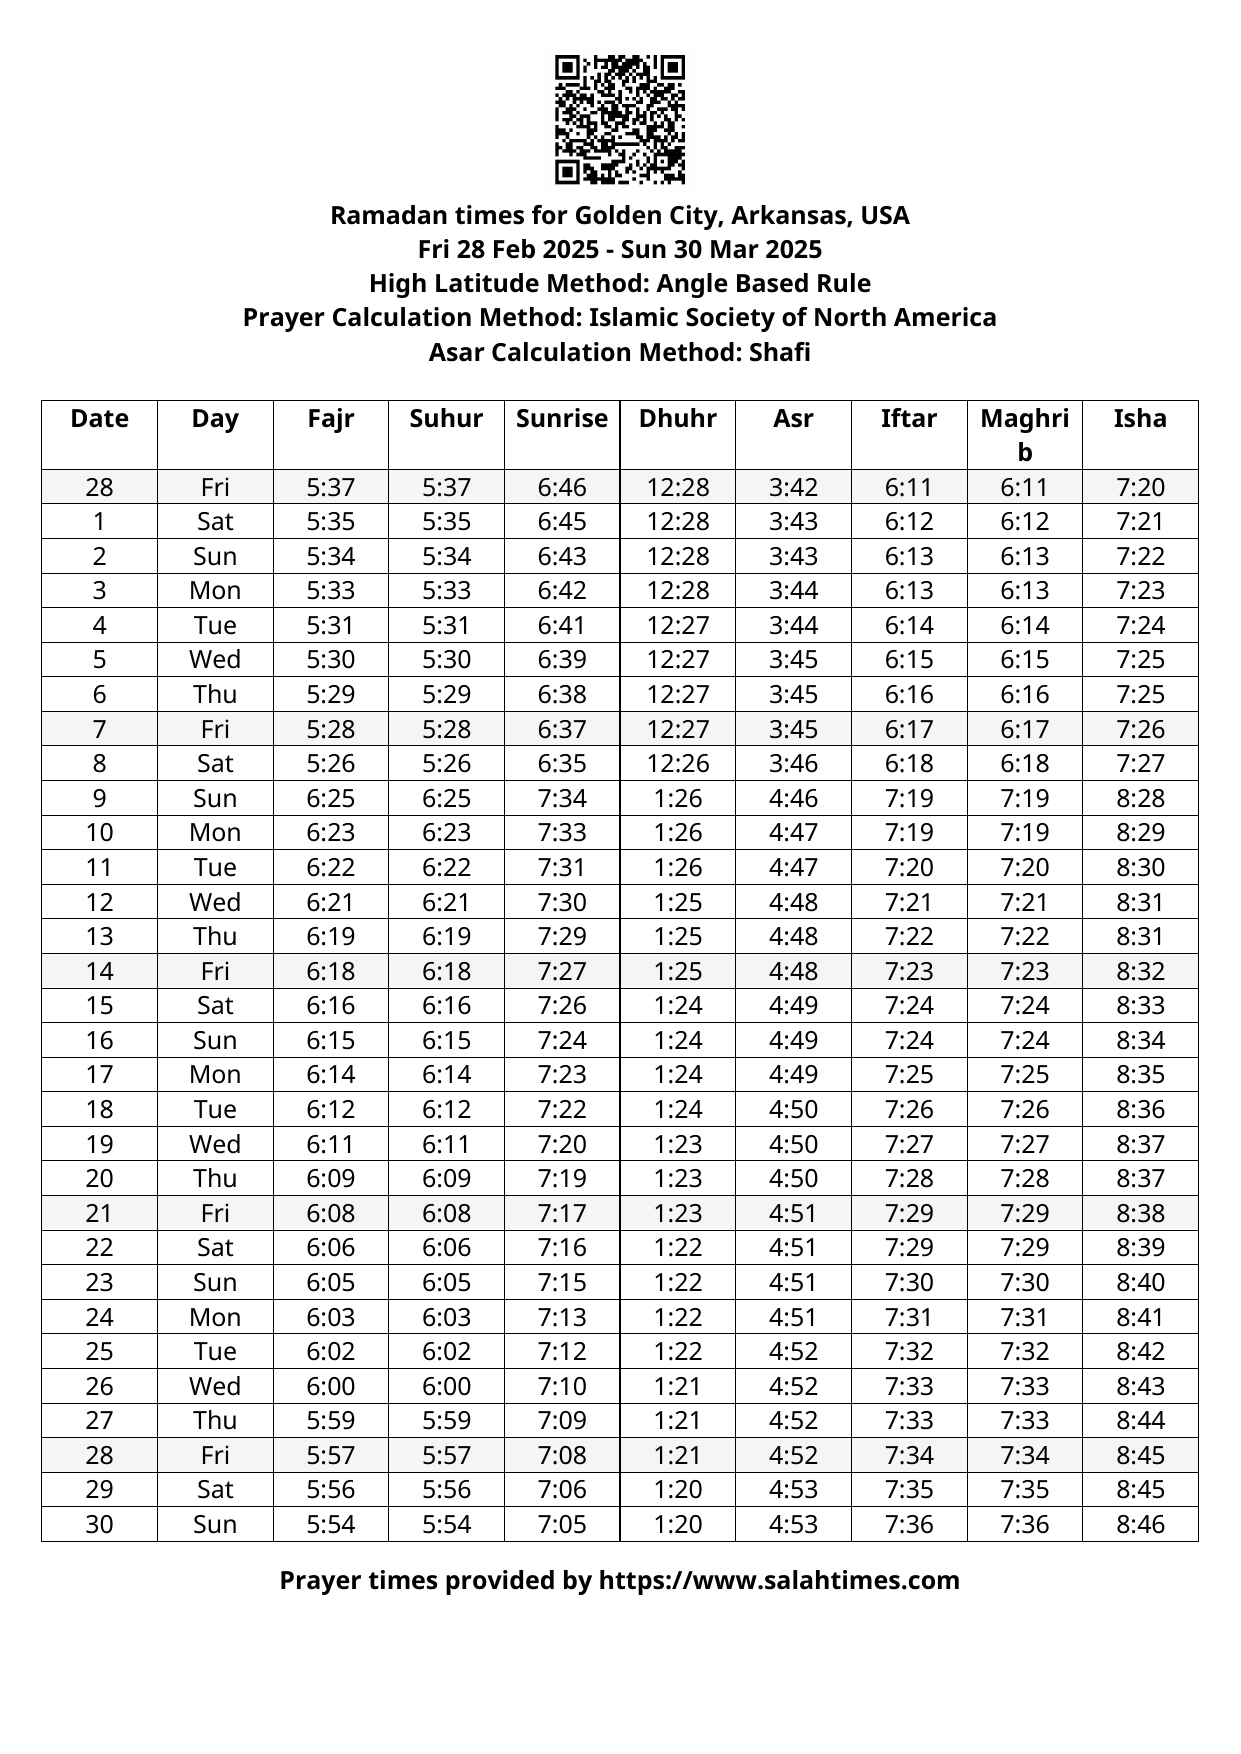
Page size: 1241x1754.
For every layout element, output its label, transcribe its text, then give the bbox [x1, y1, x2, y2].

table_cell 7:20 [968, 850, 1082, 884]
table_cell 4:50 [736, 1127, 851, 1160]
table_cell 4:53 [736, 1473, 851, 1506]
table_cell 6:08 [389, 1196, 504, 1229]
table_cell 1:23 [621, 1161, 735, 1195]
table_cell 1:23 [621, 1127, 735, 1160]
table_cell Tue [158, 608, 273, 642]
table_cell 21 [42, 1196, 157, 1229]
table_cell 6:14 [968, 608, 1082, 642]
table_cell 27 [42, 1404, 157, 1437]
table_cell Mon [158, 1058, 273, 1091]
table_cell Wed [158, 885, 273, 918]
table_cell 6:38 [505, 677, 619, 711]
table_cell 6:22 [274, 850, 388, 884]
table_cell 6:11 [389, 1127, 504, 1160]
text Prayer Calculation Method: Islamic Society of North America [42, 300, 1198, 334]
table_cell 7:20 [852, 850, 967, 884]
table_cell 8:35 [1083, 1058, 1198, 1091]
table_cell 6:09 [389, 1161, 504, 1195]
table_cell 7:23 [968, 954, 1082, 987]
table_cell 5:29 [274, 677, 388, 711]
table_cell 6:15 [389, 1023, 504, 1057]
table_cell 15 [42, 989, 157, 1022]
table_cell 6:13 [968, 574, 1082, 607]
table_cell 6:23 [389, 816, 504, 849]
table_cell 6:37 [505, 712, 619, 745]
table_header Fajr [274, 401, 388, 469]
table_cell 4:48 [736, 954, 851, 987]
table_cell 6:18 [274, 954, 388, 987]
table_cell 7:27 [505, 954, 619, 987]
table_cell 7:22 [968, 919, 1082, 953]
table_cell 8:45 [1083, 1473, 1198, 1506]
table_cell 12:28 [621, 539, 735, 572]
table_cell 7:26 [968, 1092, 1082, 1126]
table_cell 6:19 [274, 919, 388, 953]
table_cell Fri [158, 1438, 273, 1472]
table_cell 8:29 [1083, 816, 1198, 849]
table_cell 7:33 [852, 1369, 967, 1402]
table_cell 4:52 [736, 1404, 851, 1437]
table_cell 6:00 [274, 1369, 388, 1402]
table_cell 5:56 [389, 1473, 504, 1506]
table_cell Wed [158, 643, 273, 676]
table_cell 1:22 [621, 1265, 735, 1299]
table_cell 6:45 [505, 504, 619, 538]
table_cell 5:37 [389, 470, 504, 503]
table_cell 6:00 [389, 1369, 504, 1402]
table_cell Sat [158, 989, 273, 1022]
table_cell 6:16 [274, 989, 388, 1022]
table_cell 7:12 [505, 1334, 619, 1368]
table_cell 6:13 [852, 574, 967, 607]
table_cell 6:11 [274, 1127, 388, 1160]
table_cell 4:51 [736, 1300, 851, 1333]
table_cell 4:52 [736, 1438, 851, 1472]
table_cell 5:59 [274, 1404, 388, 1437]
table_cell 5:57 [389, 1438, 504, 1472]
table_cell 7:09 [505, 1404, 619, 1437]
table_cell 7:25 [1083, 677, 1198, 711]
table_cell 4:47 [736, 816, 851, 849]
table_cell 4:51 [736, 1231, 851, 1264]
table_cell 7:27 [1083, 746, 1198, 780]
table_cell 6:15 [274, 1023, 388, 1057]
table_header Asr [736, 401, 851, 469]
table_cell 4:52 [736, 1369, 851, 1402]
table_cell 1:25 [621, 885, 735, 918]
table_cell 7:15 [505, 1265, 619, 1299]
table_cell 7:16 [505, 1231, 619, 1264]
table_cell 8 [42, 746, 157, 780]
table_header Dhuhr [621, 401, 735, 469]
table_cell 7:35 [968, 1473, 1082, 1506]
table_cell 7:28 [968, 1161, 1082, 1195]
table_cell 8:42 [1083, 1334, 1198, 1368]
table_cell 6:42 [505, 574, 619, 607]
table_cell 7:24 [852, 1023, 967, 1057]
table_cell 7:32 [852, 1334, 967, 1368]
text Prayer times provided by https://www.salahtimes.com [42, 1563, 1198, 1597]
table_cell 5:37 [274, 470, 388, 503]
table_cell 7:21 [1083, 504, 1198, 538]
table_cell 8:36 [1083, 1092, 1198, 1126]
table_cell Mon [158, 816, 273, 849]
table_cell 6:12 [389, 1092, 504, 1126]
table_cell 6:23 [274, 816, 388, 849]
table_cell 1:22 [621, 1334, 735, 1368]
table_cell 7:30 [968, 1265, 1082, 1299]
table_cell 19 [42, 1127, 157, 1160]
table_cell 6:25 [389, 781, 504, 814]
table_cell 1:26 [621, 816, 735, 849]
table_cell 3:45 [736, 677, 851, 711]
table_cell Wed [158, 1369, 273, 1402]
table_cell 24 [42, 1300, 157, 1333]
table_cell 7:10 [505, 1369, 619, 1402]
text High Latitude Method: Angle Based Rule [42, 266, 1198, 300]
text Ramadan times for Golden City, Arkansas, USA [42, 198, 1198, 232]
table_cell 7:22 [852, 919, 967, 953]
table_cell 7:29 [505, 919, 619, 953]
text Fri 28 Feb 2025 - Sun 30 Mar 2025 [42, 232, 1198, 266]
table_cell 5:31 [389, 608, 504, 642]
table_cell 6:15 [852, 643, 967, 676]
table_cell 6:16 [389, 989, 504, 1022]
picture [542, 41, 699, 198]
table_cell 1:26 [621, 781, 735, 814]
table_cell 4:51 [736, 1196, 851, 1229]
table_cell 5:33 [274, 574, 388, 607]
table_cell Thu [158, 677, 273, 711]
table_cell 28 [42, 470, 157, 503]
table_cell 13 [42, 919, 157, 953]
table_cell 17 [42, 1058, 157, 1091]
table_cell 1:20 [621, 1473, 735, 1506]
table_header Date [42, 401, 157, 469]
table_cell 4:52 [736, 1334, 851, 1368]
table_cell 7:25 [968, 1058, 1082, 1091]
table_cell 4:50 [736, 1161, 851, 1195]
table_cell 18 [42, 1092, 157, 1126]
table_cell 7:24 [852, 989, 967, 1022]
table_cell 7:22 [1083, 539, 1198, 572]
table_cell 5:28 [389, 712, 504, 745]
table_cell 12:27 [621, 608, 735, 642]
table_cell 5:57 [274, 1438, 388, 1472]
table_cell 6:18 [852, 746, 967, 780]
table_cell 7:34 [505, 781, 619, 814]
table_cell 2 [42, 539, 157, 572]
table_cell 6:43 [505, 539, 619, 572]
table_cell 1:23 [621, 1196, 735, 1229]
table_cell 4:50 [736, 1092, 851, 1126]
table_cell 5:30 [389, 643, 504, 676]
table_cell 7:24 [968, 989, 1082, 1022]
table_cell 6:12 [852, 504, 967, 538]
table_cell 6:05 [389, 1265, 504, 1299]
table_cell 25 [42, 1334, 157, 1368]
table_cell 23 [42, 1265, 157, 1299]
table_cell Fri [158, 1196, 273, 1229]
table_cell 6:12 [968, 504, 1082, 538]
table_cell 5:59 [389, 1404, 504, 1437]
table_cell Sun [158, 1023, 273, 1057]
table_cell 7:33 [505, 816, 619, 849]
table_cell 7:34 [852, 1438, 967, 1472]
table_header Suhur [389, 401, 504, 469]
table_cell 1:22 [621, 1231, 735, 1264]
table_cell 6:16 [968, 677, 1082, 711]
table_cell Wed [158, 1127, 273, 1160]
table_header Maghrib [968, 401, 1082, 469]
table_cell 7:25 [1083, 643, 1198, 676]
table_cell 7:31 [852, 1300, 967, 1333]
table_cell Sun [158, 781, 273, 814]
table_cell 5:34 [389, 539, 504, 572]
text Asar Calculation Method: Shafi [42, 334, 1198, 368]
table_cell 1:20 [621, 1507, 735, 1541]
table_cell 3:46 [736, 746, 851, 780]
table_cell 8:34 [1083, 1023, 1198, 1057]
table_cell 8:31 [1083, 919, 1198, 953]
table_cell 6:25 [274, 781, 388, 814]
table_cell 6:09 [274, 1161, 388, 1195]
table_cell Sat [158, 1473, 273, 1506]
table_cell 3:43 [736, 539, 851, 572]
table_cell 8:37 [1083, 1127, 1198, 1160]
table_cell 6:16 [852, 677, 967, 711]
table_cell Sun [158, 539, 273, 572]
table_cell 7:19 [505, 1161, 619, 1195]
table_cell 7:20 [1083, 470, 1198, 503]
table_cell 6:14 [389, 1058, 504, 1091]
table_cell 6:35 [505, 746, 619, 780]
table_cell 7:28 [852, 1161, 967, 1195]
table_cell 7:17 [505, 1196, 619, 1229]
table_cell 5:26 [389, 746, 504, 780]
table_cell 8:33 [1083, 989, 1198, 1022]
table_cell 8:39 [1083, 1231, 1198, 1264]
table_cell 7 [42, 712, 157, 745]
table_cell Mon [158, 1300, 273, 1333]
table_cell Tue [158, 1092, 273, 1126]
table_cell 7:35 [852, 1473, 967, 1506]
table_cell 7:22 [505, 1092, 619, 1126]
table_cell 7:13 [505, 1300, 619, 1333]
table_cell 6:11 [968, 470, 1082, 503]
table_cell Thu [158, 919, 273, 953]
table_cell 1:21 [621, 1369, 735, 1402]
table_cell 5:31 [274, 608, 388, 642]
table_cell 8:30 [1083, 850, 1198, 884]
table_cell 1:24 [621, 1023, 735, 1057]
table_cell 5:34 [274, 539, 388, 572]
table_cell 12:28 [621, 470, 735, 503]
table_cell 4:51 [736, 1265, 851, 1299]
table_cell 4 [42, 608, 157, 642]
table_cell 7:19 [968, 781, 1082, 814]
table_cell 7:19 [852, 781, 967, 814]
table_cell Sun [158, 1265, 273, 1299]
table_cell 5:29 [389, 677, 504, 711]
table_header Iftar [852, 401, 967, 469]
table_cell 7:26 [505, 989, 619, 1022]
table_cell 6:13 [852, 539, 967, 572]
table_cell Mon [158, 574, 273, 607]
table_cell 30 [42, 1507, 157, 1541]
table_cell 4:49 [736, 1058, 851, 1091]
table_cell 7:36 [968, 1507, 1082, 1541]
table_cell 6:46 [505, 470, 619, 503]
table_cell 5:33 [389, 574, 504, 607]
table_cell 6:17 [852, 712, 967, 745]
table_cell 1 [42, 504, 157, 538]
table_cell 20 [42, 1161, 157, 1195]
table_cell 8:46 [1083, 1507, 1198, 1541]
table_cell 8:38 [1083, 1196, 1198, 1229]
table_cell 22 [42, 1231, 157, 1264]
table_cell 1:26 [621, 850, 735, 884]
table_cell 7:31 [968, 1300, 1082, 1333]
table_cell 7:32 [968, 1334, 1082, 1368]
table_cell 7:26 [852, 1092, 967, 1126]
table_cell 3 [42, 574, 157, 607]
table_cell 1:24 [621, 1092, 735, 1126]
table_cell 3:42 [736, 470, 851, 503]
table_cell 8:37 [1083, 1161, 1198, 1195]
table_header Day [158, 401, 273, 469]
table_cell 7:29 [852, 1231, 967, 1264]
table_cell Tue [158, 1334, 273, 1368]
table_cell 12:26 [621, 746, 735, 780]
table_cell 7:25 [852, 1058, 967, 1091]
table_cell 1:25 [621, 919, 735, 953]
table_cell 5:56 [274, 1473, 388, 1506]
table_cell 1:21 [621, 1438, 735, 1472]
table_cell Fri [158, 712, 273, 745]
table_cell 12:27 [621, 712, 735, 745]
table_cell 1:24 [621, 989, 735, 1022]
table_cell 7:24 [505, 1023, 619, 1057]
table_cell 6:03 [389, 1300, 504, 1333]
table_cell 7:27 [968, 1127, 1082, 1160]
table_cell 4:46 [736, 781, 851, 814]
table_cell 6:13 [968, 539, 1082, 572]
table_cell 7:06 [505, 1473, 619, 1506]
table_cell 1:21 [621, 1404, 735, 1437]
table_cell 5:35 [389, 504, 504, 538]
table_cell 6:11 [852, 470, 967, 503]
table_cell 7:21 [852, 885, 967, 918]
table_cell 6:02 [274, 1334, 388, 1368]
table_cell 5:54 [389, 1507, 504, 1541]
table_cell 6:41 [505, 608, 619, 642]
table_cell 7:36 [852, 1507, 967, 1541]
table_cell 7:21 [968, 885, 1082, 918]
table_cell 6:14 [274, 1058, 388, 1091]
table_cell 14 [42, 954, 157, 987]
table_cell 12:27 [621, 643, 735, 676]
table_cell 16 [42, 1023, 157, 1057]
table_cell 6:15 [968, 643, 1082, 676]
table_cell 7:05 [505, 1507, 619, 1541]
table_cell 6:22 [389, 850, 504, 884]
table_cell 8:43 [1083, 1369, 1198, 1402]
table_cell 12 [42, 885, 157, 918]
table_cell 6:17 [968, 712, 1082, 745]
table_cell 7:23 [1083, 574, 1198, 607]
table_cell 12:28 [621, 574, 735, 607]
table_cell 6:05 [274, 1265, 388, 1299]
table_cell Sat [158, 1231, 273, 1264]
table_cell 8:40 [1083, 1265, 1198, 1299]
table_cell Sun [158, 1507, 273, 1541]
table_header Sunrise [505, 401, 619, 469]
table_cell 8:41 [1083, 1300, 1198, 1333]
table_cell 6:19 [389, 919, 504, 953]
table_cell 7:26 [1083, 712, 1198, 745]
table_cell 1:22 [621, 1300, 735, 1333]
table_cell 7:33 [852, 1404, 967, 1437]
table_cell 11 [42, 850, 157, 884]
table_cell 7:27 [852, 1127, 967, 1160]
table_cell 7:08 [505, 1438, 619, 1472]
table_cell 6:21 [389, 885, 504, 918]
table_cell 7:24 [968, 1023, 1082, 1057]
table_cell 10 [42, 816, 157, 849]
table_cell 7:23 [852, 954, 967, 987]
table_cell 1:25 [621, 954, 735, 987]
table_cell 8:44 [1083, 1404, 1198, 1437]
table_cell 6:14 [852, 608, 967, 642]
table_cell 6:39 [505, 643, 619, 676]
table_cell 28 [42, 1438, 157, 1472]
table_cell 5:35 [274, 504, 388, 538]
table_cell 3:43 [736, 504, 851, 538]
table_cell 5:30 [274, 643, 388, 676]
table_cell 4:47 [736, 850, 851, 884]
table_cell Sat [158, 504, 273, 538]
table_cell 8:28 [1083, 781, 1198, 814]
table_cell 7:20 [505, 1127, 619, 1160]
table_cell Thu [158, 1161, 273, 1195]
table_cell 12:28 [621, 504, 735, 538]
table_cell 9 [42, 781, 157, 814]
table_cell 7:29 [852, 1196, 967, 1229]
table_cell 26 [42, 1369, 157, 1402]
table_cell 6 [42, 677, 157, 711]
table_cell 7:29 [968, 1231, 1082, 1264]
table_cell 5:28 [274, 712, 388, 745]
table_cell 6:21 [274, 885, 388, 918]
table_cell 8:32 [1083, 954, 1198, 987]
table_cell 8:45 [1083, 1438, 1198, 1472]
table_cell 7:30 [852, 1265, 967, 1299]
table_cell 1:24 [621, 1058, 735, 1091]
table_cell 29 [42, 1473, 157, 1506]
table_cell 3:44 [736, 574, 851, 607]
table_cell Fri [158, 954, 273, 987]
table_cell Sat [158, 746, 273, 780]
table_cell 3:45 [736, 712, 851, 745]
table_cell 7:34 [968, 1438, 1082, 1472]
table_cell 6:18 [389, 954, 504, 987]
table_cell 4:49 [736, 1023, 851, 1057]
table_cell Thu [158, 1404, 273, 1437]
table_cell 6:06 [389, 1231, 504, 1264]
table_cell 6:08 [274, 1196, 388, 1229]
table_cell 7:31 [505, 850, 619, 884]
table_cell 4:48 [736, 885, 851, 918]
table_cell 7:33 [968, 1404, 1082, 1437]
table_cell 8:31 [1083, 885, 1198, 918]
table_cell 4:49 [736, 989, 851, 1022]
table_cell 7:23 [505, 1058, 619, 1091]
table_cell 4:53 [736, 1507, 851, 1541]
table_cell 6:12 [274, 1092, 388, 1126]
table_cell Tue [158, 850, 273, 884]
table_cell 7:24 [1083, 608, 1198, 642]
table_cell 7:30 [505, 885, 619, 918]
table_cell 6:06 [274, 1231, 388, 1264]
table_cell 5:26 [274, 746, 388, 780]
table_cell 5:54 [274, 1507, 388, 1541]
table_cell 6:02 [389, 1334, 504, 1368]
table_cell 3:45 [736, 643, 851, 676]
table_cell 6:03 [274, 1300, 388, 1333]
table_cell 3:44 [736, 608, 851, 642]
table_cell 5 [42, 643, 157, 676]
table_cell 7:29 [968, 1196, 1082, 1229]
table_cell 7:19 [968, 816, 1082, 849]
table_cell 6:18 [968, 746, 1082, 780]
table_cell 4:48 [736, 919, 851, 953]
table_cell 7:33 [968, 1369, 1082, 1402]
table_cell Fri [158, 470, 273, 503]
table_cell 7:19 [852, 816, 967, 849]
table_header Isha [1083, 401, 1198, 469]
table_cell 12:27 [621, 677, 735, 711]
